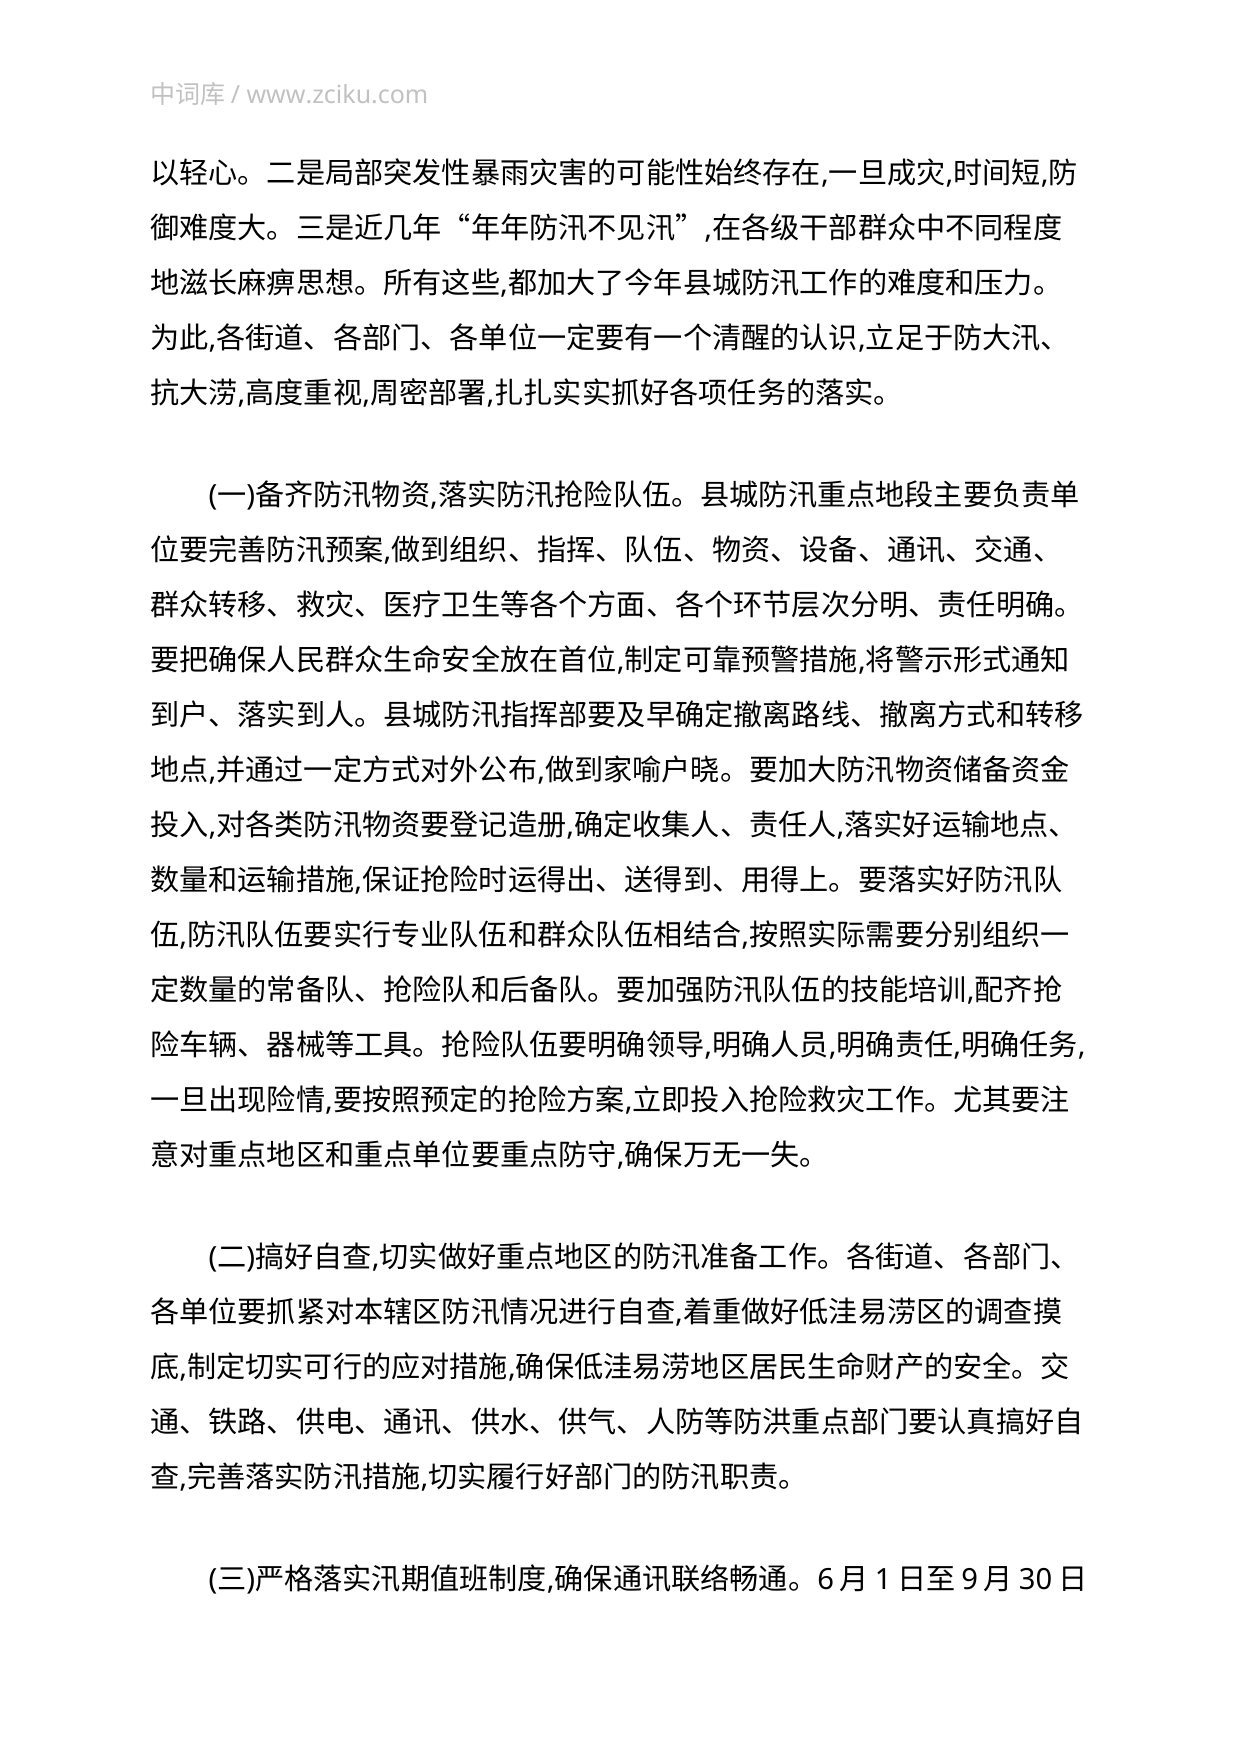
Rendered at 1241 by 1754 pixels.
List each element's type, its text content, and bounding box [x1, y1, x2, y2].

text (二)搞好自查,切实做好重点地区的防汛准备工作。各街道、各部门、各单位要抓紧对本辖区防汛情况进行自查,着重做好低洼易涝区的调查摸底,制定切实可行的应对措施,确保低洼易涝地区居民生命财产的安全。交通、铁路、供电、通讯、供水、供气、人防等防洪重点部门要认真搞好自查,完善落实防汛措施,切实履行好部门的防汛职责。 [150, 1234, 1090, 1496]
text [150, 1556, 1090, 1598]
text (一)备齐防汛物资,落实防汛抢险队伍。县城防汛重点地段主要负责单位要完善防汛预案,做到组织、指挥、队伍、物资、设备、通讯、交通、群众转移、救灾、医疗卫生等各个方面、各个环节层次分明、责任明确。要把确保人民群众生命安全放在首位,制定可靠预警措施,将警示形式通知到户、落实到人。县城防汛指挥部要及早确定撤离路线、撤离方式和转移地点,并通过一定方式对外公布,做到家喻户晓。要加大防汛物资储备资金投入,对各类防汛物资要登记造册,确定收集人、责任人,落实好运输地点、数量和运输措施,保证抢险时运得出、送得到、用得上。要落实好防汛队伍,防汛队伍要实行专业队伍和群众队伍相结合,按照实际需要分别组织一定数量的常备队、抢险队和后备队。要加强防汛队伍的技能培训,配齐抢险车辆、器械等工具。抢险队伍要明确领导,明确人员,明确责任,明确任务,一旦出现险情,要按照预定的抢险方案,立即投入抢险救灾工作。尤其要注意对重点地区和重点单位要重点防守,确保万无一失。 [150, 472, 1090, 1174]
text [150, 150, 1090, 412]
